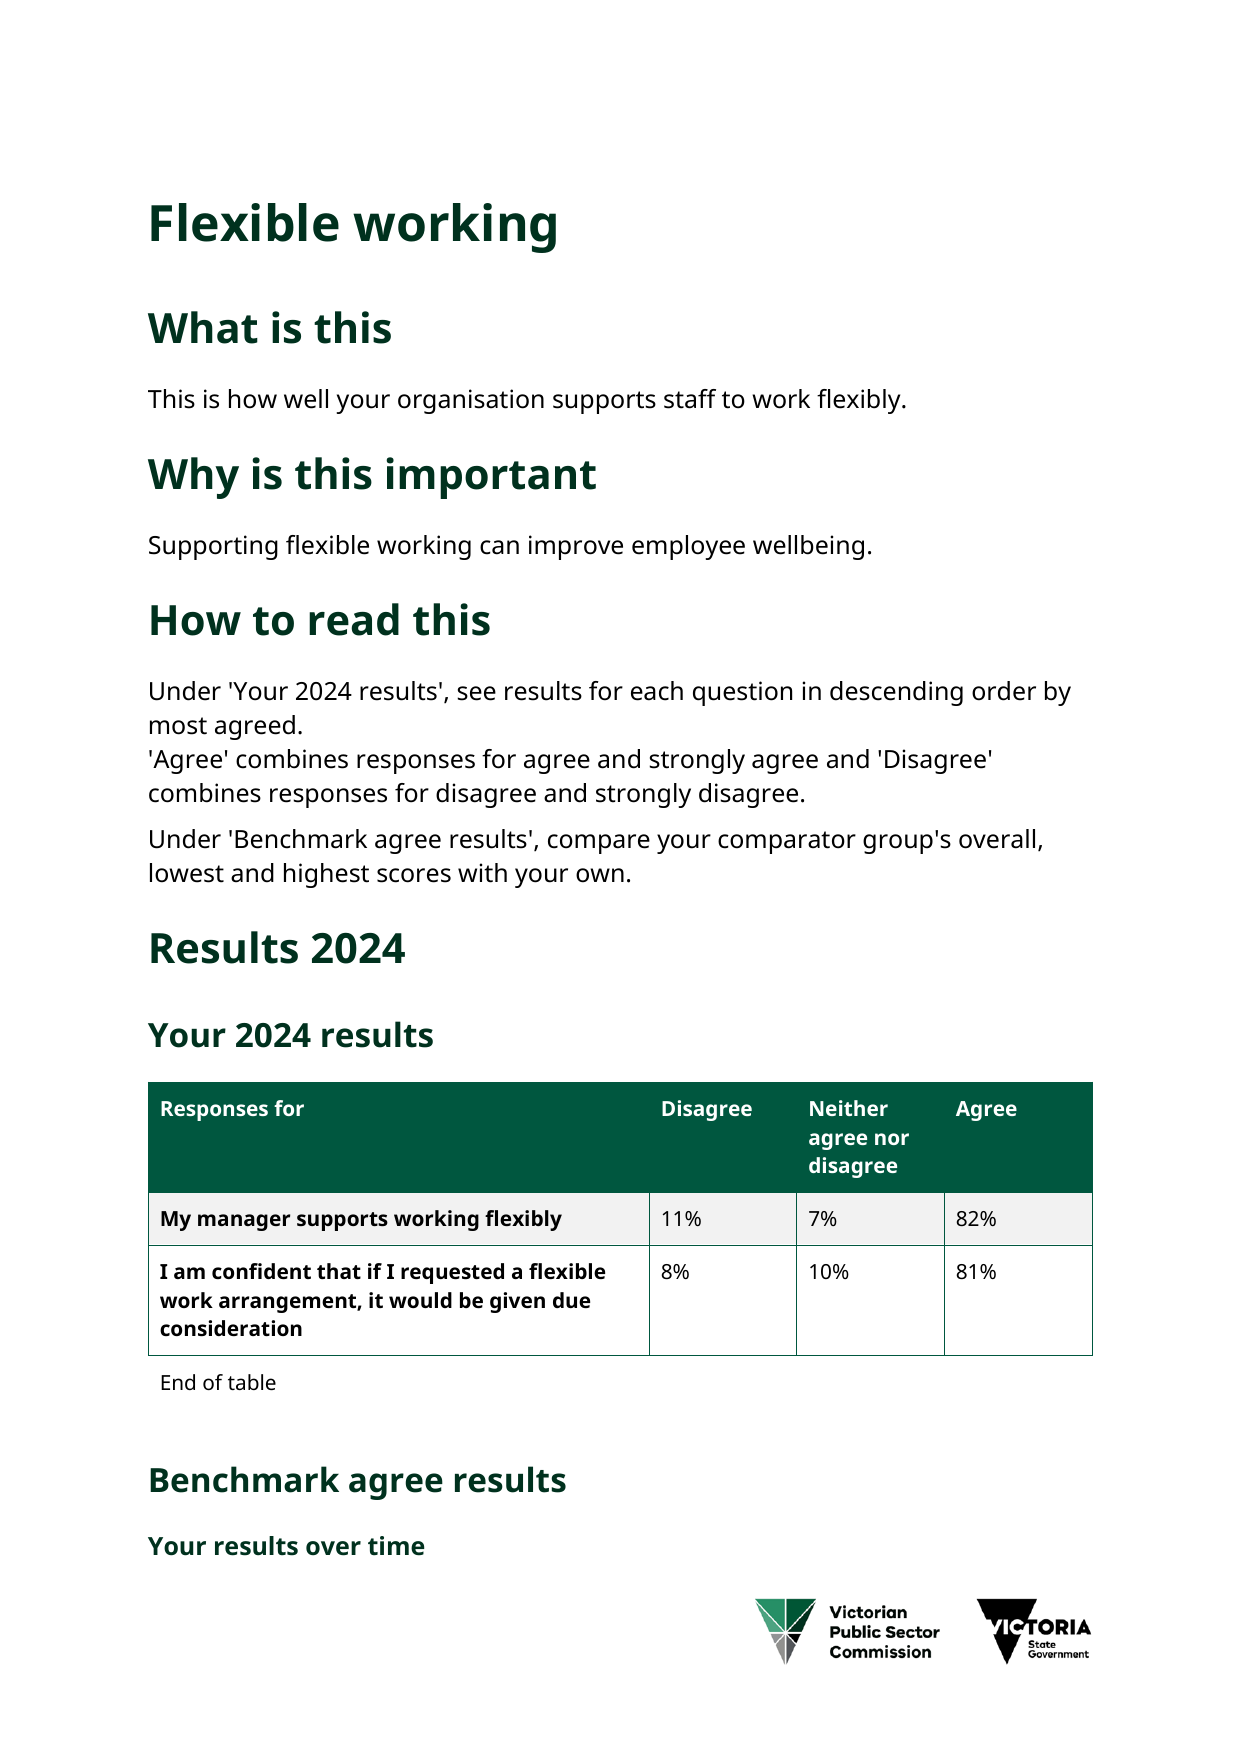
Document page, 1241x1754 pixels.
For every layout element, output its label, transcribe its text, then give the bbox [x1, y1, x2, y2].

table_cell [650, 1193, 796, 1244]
subtitle Why is this important [148, 444, 1092, 501]
picture [754, 1598, 1093, 1666]
subtitle Your results over time [148, 1528, 1092, 1562]
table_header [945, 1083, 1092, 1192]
text This is how well your organisation supports staff to work flexibly. [148, 381, 1092, 415]
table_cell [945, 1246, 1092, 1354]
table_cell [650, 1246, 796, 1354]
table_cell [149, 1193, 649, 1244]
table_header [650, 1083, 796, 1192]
text Under 'Benchmark agree results', compare your comparator group's overall, lowest and highest scores with your own. [148, 822, 1092, 890]
subtitle How to read this [148, 591, 1092, 647]
subtitle Results 2024 [148, 919, 1092, 976]
text Supporting flexible working can improve employee wellbeing. [148, 527, 1092, 561]
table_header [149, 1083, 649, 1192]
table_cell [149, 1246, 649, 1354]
subtitle What is this [148, 299, 1092, 355]
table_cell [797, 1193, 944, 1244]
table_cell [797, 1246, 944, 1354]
subtitle Flexible working [148, 188, 1092, 256]
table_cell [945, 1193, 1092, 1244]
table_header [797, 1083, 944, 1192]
subtitle Benchmark agree results [148, 1457, 1092, 1502]
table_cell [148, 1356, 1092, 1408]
subtitle Your 2024 results [148, 1012, 1092, 1058]
text Under 'Your 2024 results', see results for each question in descending order by most agreed. 'Agree' combines responses for agree and strongly agree and 'Disagree' combines responses for disagree and strongly disagree. [148, 673, 1092, 809]
